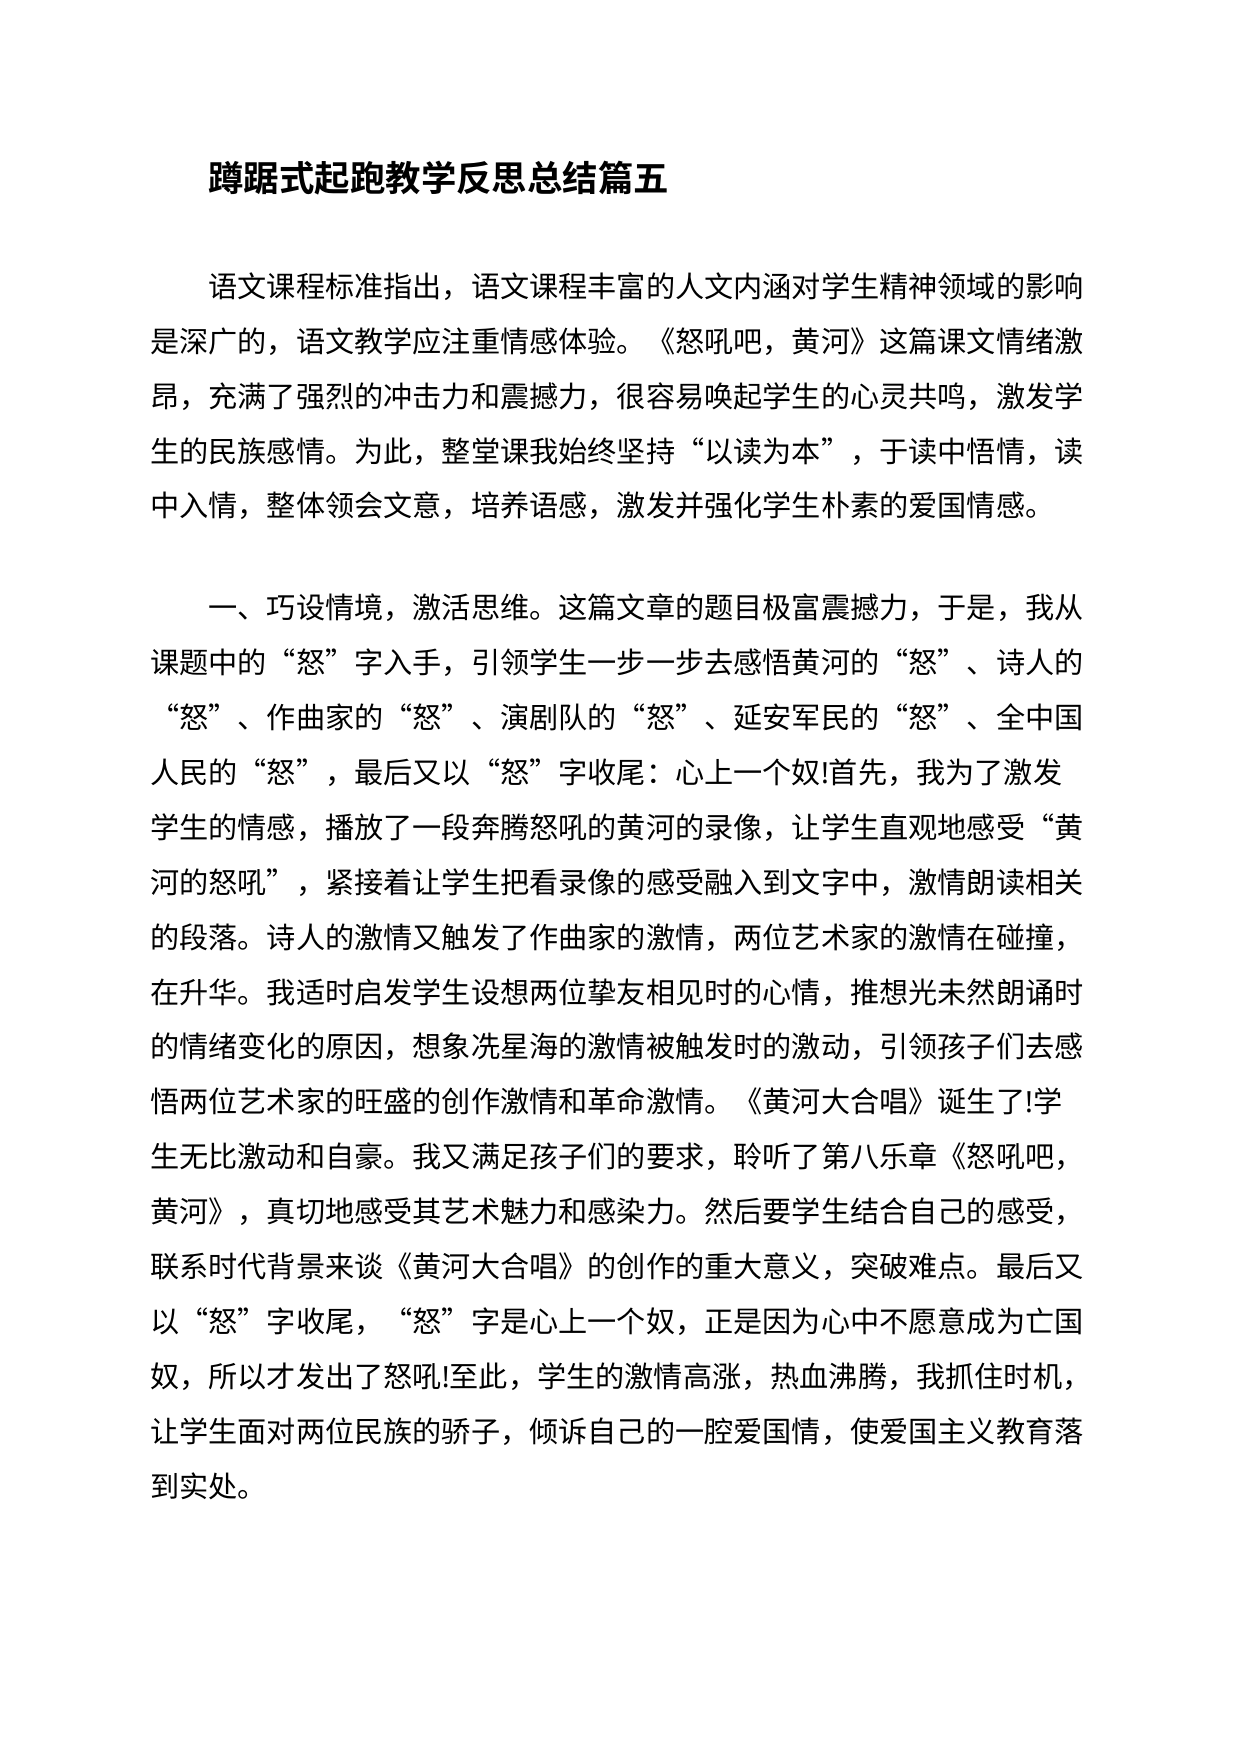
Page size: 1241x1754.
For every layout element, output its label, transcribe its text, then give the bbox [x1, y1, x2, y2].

text 蹲踞式起跑教学反思总结篇五 [150, 150, 1090, 201]
text 一、巧设情境，激活思维。这篇文章的题目极富震撼力，于是，我从课题中的“怒”字入手，引领学生一步一步去感悟黄河的“怒”、诗人的“怒”、作曲家的“怒”、演剧队的“怒”、延安军民的“怒”、全中国人民的“怒”，最后又以“怒”字收尾：心上一个奴!首先，我为了激发学生的情感，播放了一段奔腾怒吼的黄河的录像，让学生直观地感受“黄河的怒吼”，紧接着让学生把看录像的感受融入到文字中，激情朗读相关的段落。诗人的激情又触发了作曲家的激情，两位艺术家的激情在碰撞，在升华。我适时启发学生设想两位挚友相见时的心情，推想光未然朗诵时的情绪变化的原因，想象冼星海的激情被触发时的激动，引领孩子们去感悟两位艺术家的旺盛的创作激情和革命激情。《黄河大合唱》诞生了!学生无比激动和自豪。我又满足孩子们的要求，聆听了第八乐章《怒吼吧，黄河》，真切地感受其艺术魅力和感染力。然后要学生结合自己的感受，联系时代背景来谈《黄河大合唱》的创作的重大意义，突破难点。最后又以“怒”字收尾，“怒”字是心上一个奴，正是因为心中不愿意成为亡国奴，所以才发出了怒吼!至此，学生的激情高涨，热血沸腾，我抓住时机，让学生面对两位民族的骄子，倾诉自己的一腔爱国情，使爱国主义教育落到实处。 [150, 585, 1090, 1506]
text 语文课程标准指出，语文课程丰富的人文内涵对学生精神领域的影响是深广的，语文教学应注重情感体验。《怒吼吧，黄河》这篇课文情绪激昂，充满了强烈的冲击力和震撼力，很容易唤起学生的心灵共鸣，激发学生的民族感情。为此，整堂课我始终坚持“以读为本”，于读中悟情，读中入情，整体领会文意，培养语感，激发并强化学生朴素的爱国情感。 [150, 263, 1090, 525]
